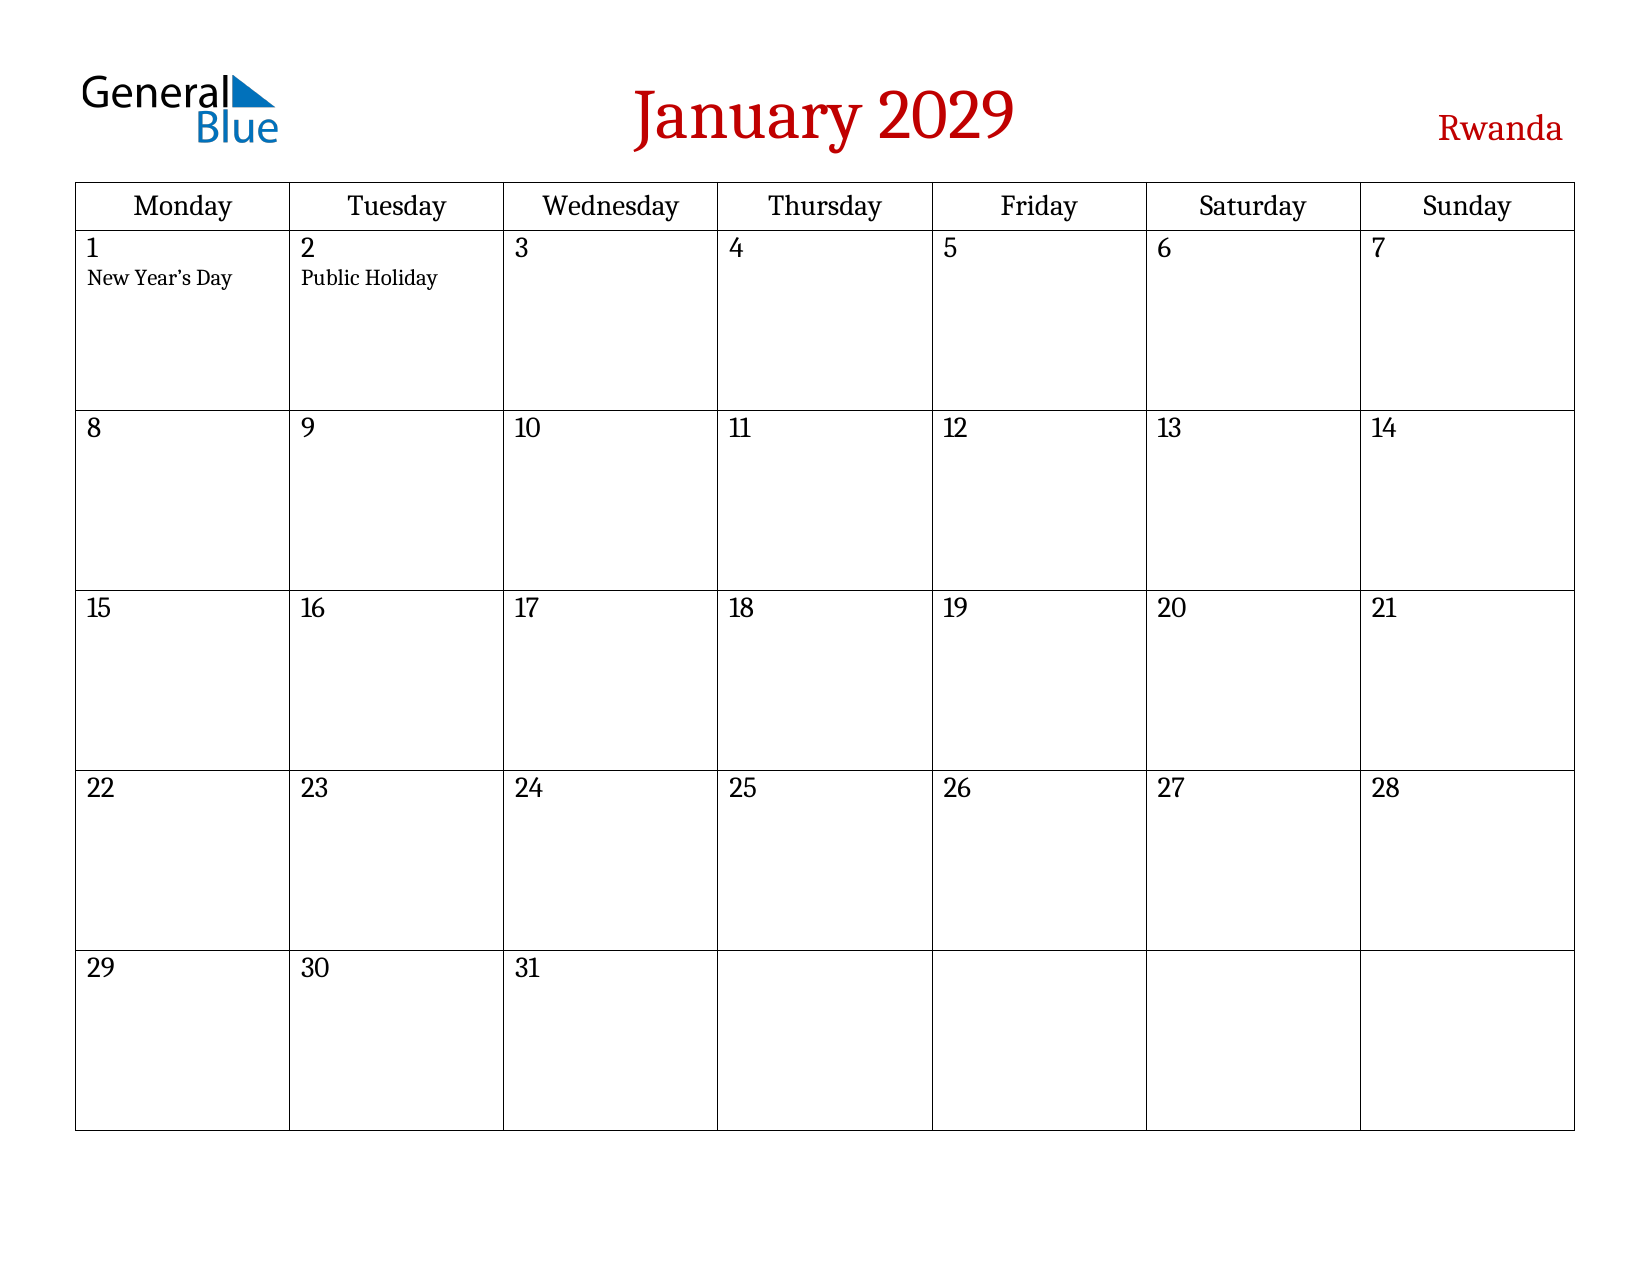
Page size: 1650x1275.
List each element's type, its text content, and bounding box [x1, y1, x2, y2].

table_cell [1147, 985, 1360, 1130]
table_cell Thursday [718, 183, 932, 230]
table_cell 9 [290, 411, 503, 444]
table_cell [290, 625, 503, 770]
table_cell 27 [1147, 771, 1360, 805]
table_cell Friday [933, 183, 1146, 230]
table_cell Wednesday [504, 183, 717, 230]
table_cell [290, 445, 503, 590]
table_cell [76, 805, 289, 950]
table_cell [718, 985, 932, 1130]
table_cell [504, 265, 717, 410]
table_cell 23 [290, 771, 503, 805]
table_cell 19 [933, 591, 1146, 625]
table_cell 5 [933, 231, 1146, 264]
table_cell 12 [933, 411, 1146, 444]
table_cell 11 [718, 411, 932, 444]
table_cell New Year’s Day [76, 265, 289, 410]
table_cell Monday [76, 183, 289, 230]
table_cell 2 [290, 231, 503, 264]
table_cell [718, 625, 932, 770]
table_cell 14 [1361, 411, 1574, 444]
table_cell [933, 951, 1146, 985]
table_cell [1361, 445, 1574, 590]
table_cell Public Holiday [290, 265, 503, 410]
table_header January 2029 [504, 75, 1146, 182]
table_cell Saturday [1147, 183, 1360, 230]
table_cell [504, 985, 717, 1130]
table_cell 6 [1147, 231, 1360, 264]
table_cell 4 [718, 231, 932, 264]
table_cell [504, 625, 717, 770]
table_cell 15 [76, 591, 289, 625]
table_cell [290, 985, 503, 1130]
table_cell 30 [290, 951, 503, 985]
table_cell 21 [1361, 591, 1574, 625]
table_cell [504, 805, 717, 950]
table_cell 17 [504, 591, 717, 625]
table_cell 18 [718, 591, 932, 625]
table_cell [76, 985, 289, 1130]
table_cell [504, 445, 717, 590]
table_header [76, 75, 503, 182]
table_cell [76, 625, 289, 770]
table_header Rwanda [1146, 75, 1574, 182]
table_cell 24 [504, 771, 717, 805]
table_cell [1147, 445, 1360, 590]
table_cell [933, 265, 1146, 410]
table_cell 1 [76, 231, 289, 264]
table_cell [718, 265, 932, 410]
table_cell 16 [290, 591, 503, 625]
table_cell 3 [504, 231, 717, 264]
table_cell 20 [1147, 591, 1360, 625]
table_cell 13 [1147, 411, 1360, 444]
table_cell Tuesday [290, 183, 503, 230]
table_cell [1361, 625, 1574, 770]
table_cell [933, 985, 1146, 1130]
table_cell [1147, 265, 1360, 410]
table_cell [1147, 805, 1360, 950]
table_cell [718, 951, 932, 985]
table_cell 31 [504, 951, 717, 985]
table_cell 28 [1361, 771, 1574, 805]
picture [82, 75, 278, 143]
table_cell [933, 625, 1146, 770]
table_cell 26 [933, 771, 1146, 805]
table_cell 25 [718, 771, 932, 805]
table_cell [933, 445, 1146, 590]
table_cell [1361, 985, 1574, 1130]
table_cell [290, 805, 503, 950]
table_cell 29 [76, 951, 289, 985]
table_cell [718, 445, 932, 590]
table_cell 8 [76, 411, 289, 444]
table_cell [933, 805, 1146, 950]
table_cell [1361, 265, 1574, 410]
table_cell [1147, 951, 1360, 985]
table_cell [1147, 625, 1360, 770]
table_cell 10 [504, 411, 717, 444]
table_cell 7 [1361, 231, 1574, 264]
table_cell [1361, 805, 1574, 950]
table_cell [1361, 951, 1574, 985]
table_cell [718, 805, 932, 950]
table_cell 22 [76, 771, 289, 805]
table_cell Sunday [1361, 183, 1574, 230]
table_cell [76, 445, 289, 590]
